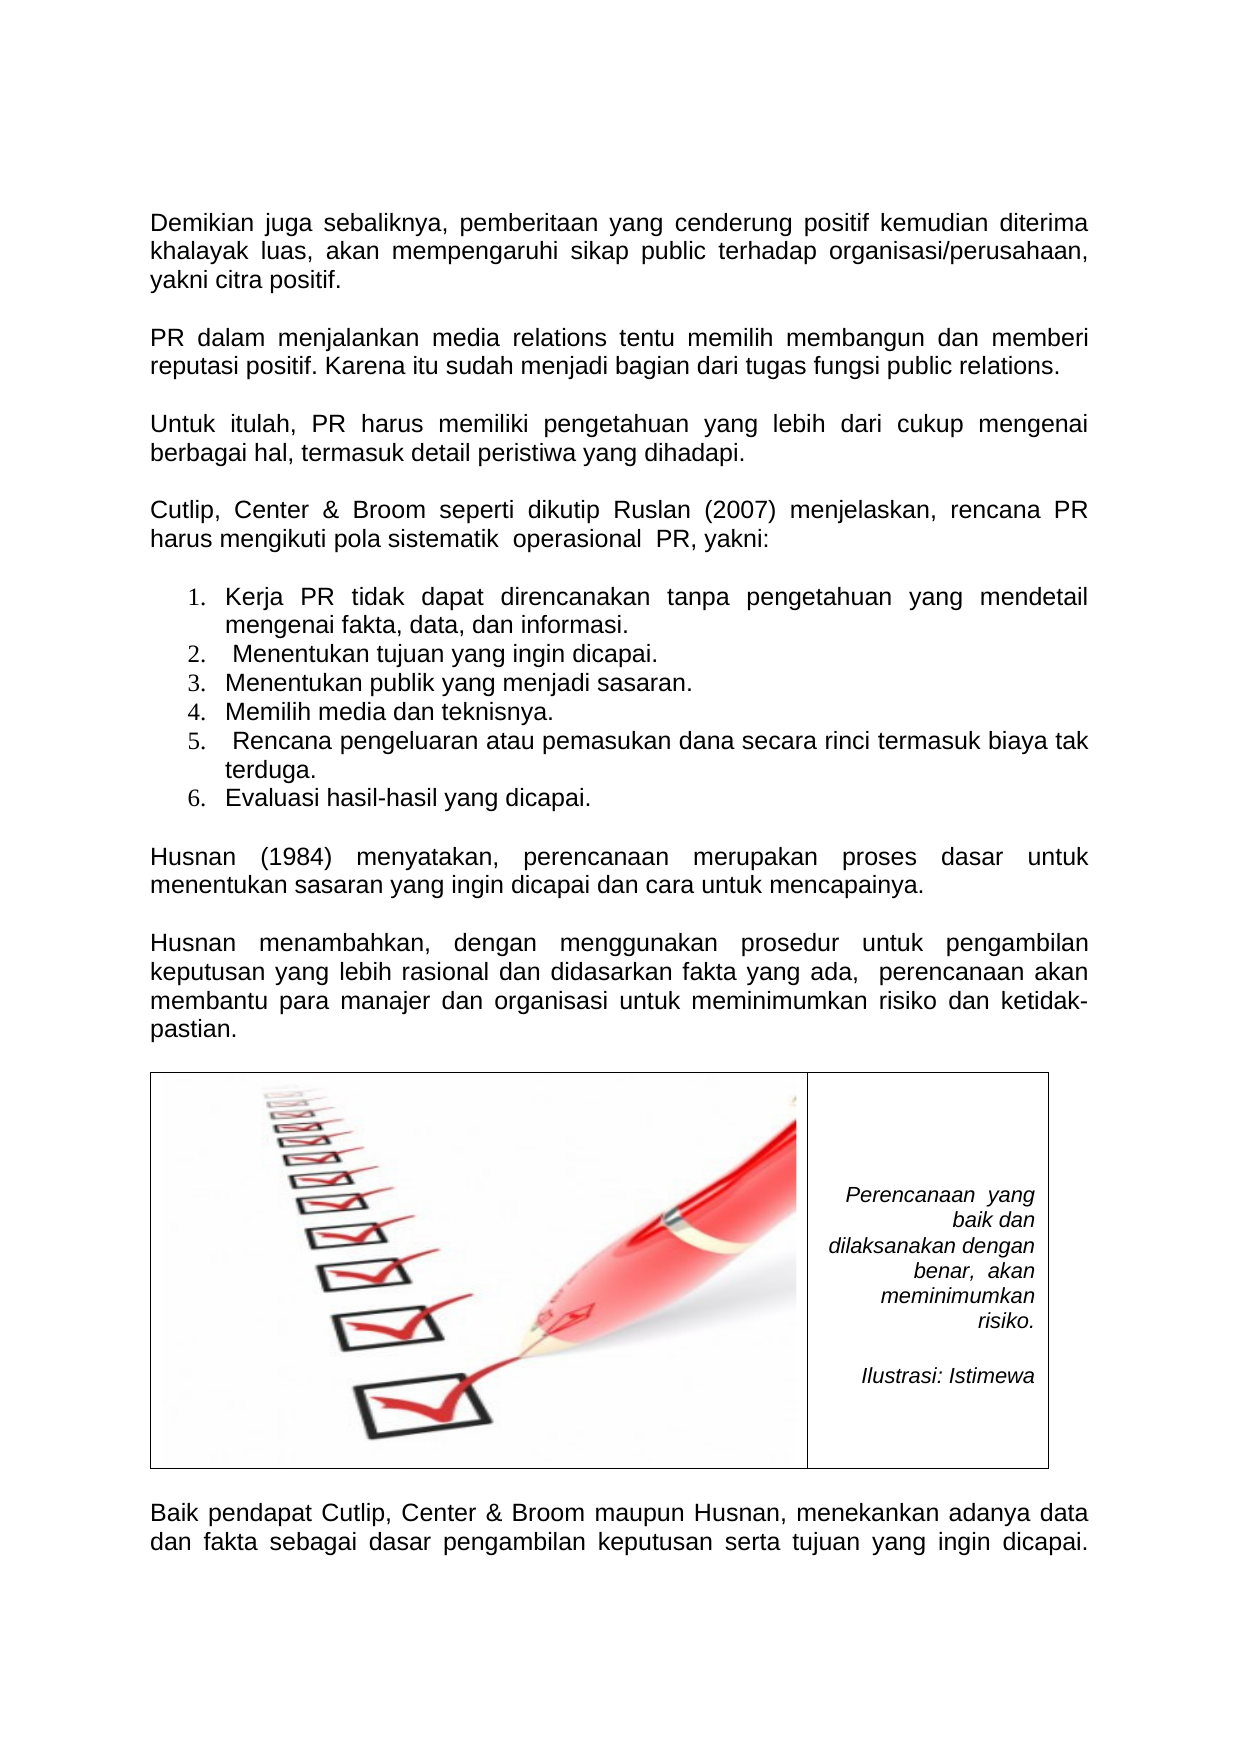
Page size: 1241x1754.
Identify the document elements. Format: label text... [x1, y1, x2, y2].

text Husnan (1984) menyatakan, perencanaan merupakan proses dasar untuk menentukan sasaran yang ingin dicapai dan cara untuk mencapainya. [150, 987, 1090, 1045]
text Cutlip, Center & Broom seperti dikutip Ruslan (2007) menjelaskan, rencana PR harus mengikuti pola sistematik operasional PR, yakni: [150, 495, 1090, 552]
text Demikian juga sebaliknya, pemberitaan yang cenderung positif kemudian diterima khalayak luas, akan mempengaruhi sikap public terhadap organisasi/perusahaan, yakni citra positif. [150, 207, 1090, 294]
list Menentukan tujuan yang ingin dicapai. [187, 668, 1090, 697]
text PR dalam menjalankan media relations tentu memilih membangun dan memberi reputasi positif. Karena itu sudah menjadi bagian dari tugas fungsi public relations. [150, 322, 1090, 380]
list Memilih media dan teknisnya. [187, 784, 1090, 813]
list Menentukan publik yang menjadi sasaran. [187, 726, 1090, 755]
list Rencana pengeluaran atau pemasukan dana secara rinci termasuk biaya tak terduga. [187, 842, 1090, 900]
list Kerja PR tidak dapat direncanakan tanpa pengetahuan yang mendetail mengenai fakta, data, dan informasi. [187, 582, 1090, 639]
list Evaluasi hasil-hasil yang dicapai. [187, 929, 1090, 958]
text Husnan menambahkan, dengan menggunakan prosedur untuk pengambilan keputusan yang lebih rasional dan didasarkan fakta yang ada, perencanaan akan membantu para manajer dan organisasi untuk meminimumkan risiko dan ketidak-pastian. [150, 1074, 1090, 1189]
text Untuk itulah, PR harus memiliki pengetahuan yang lebih dari cukup mengenai berbagai hal, termasuk detail peristiwa yang dihadapi. [150, 409, 1090, 466]
